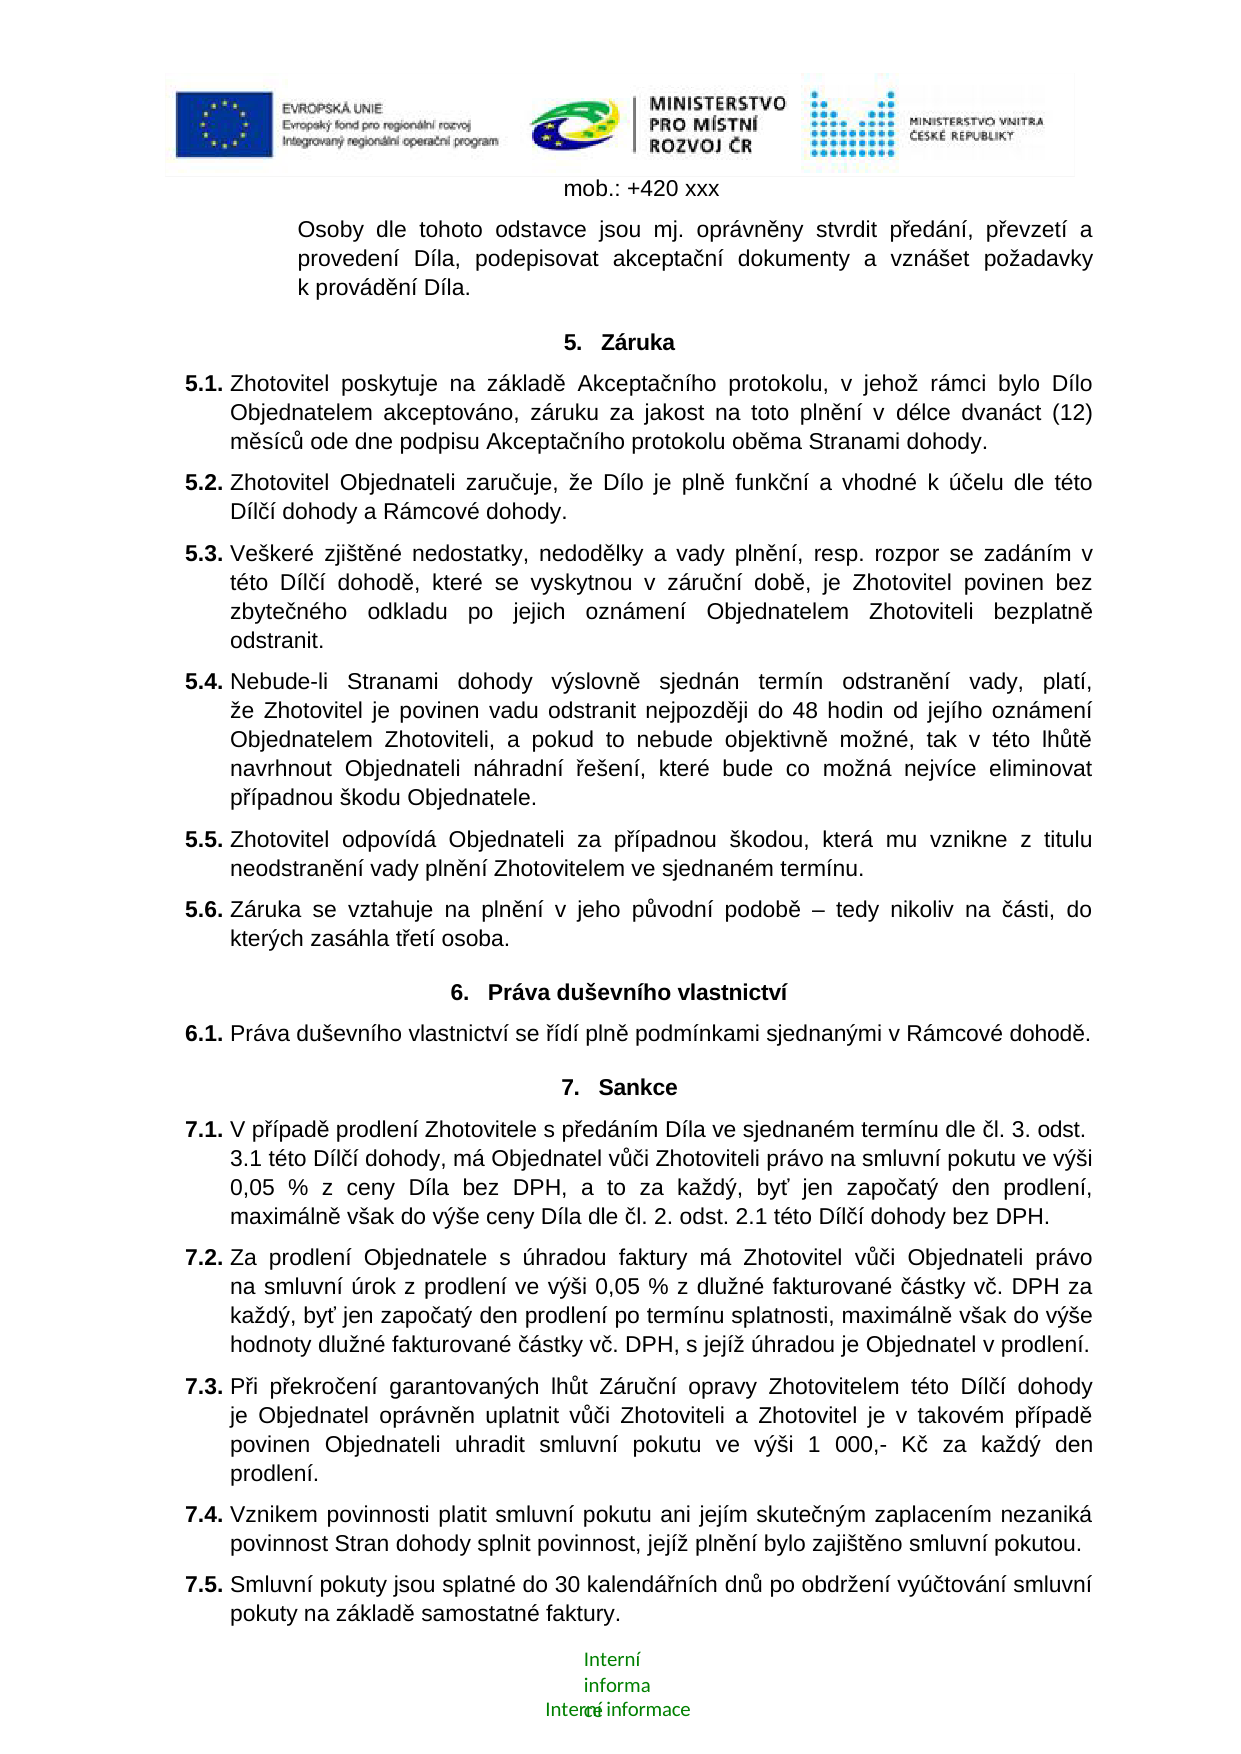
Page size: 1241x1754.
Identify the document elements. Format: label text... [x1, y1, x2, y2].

list V případě prodlení Zhotovitele s předáním Díla ve sjednaném termínu dle čl. 3. odst. [185, 1116, 1178, 1142]
list Při překročení garantovaných lhůt Záruční opravy Zhotovitelem této Dílčí dohody je Objednatel oprávněn uplatnit vůči Zhotoviteli a Zhotovitel je v takovém případě povinen Objednateli uhradit smluvní pokutu ve výši 1 000,- Kč za každý den prodlení. [185, 1373, 1093, 1486]
list Veškeré zjištěné nedostatky, nedodělky a vady plnění, resp. rozpor se zadáním v této Dílčí dohodě, které se vyskytnou v záruční době, je Zhotovitel povinen bez zbytečného odkladu po jejich oznámení Objednatelem Zhotoviteli bezplatně odstranit. [185, 540, 1093, 653]
list Záruka se vztahuje na plnění v jeho původní podobě – tedy nikoliv na části, do kterých zasáhla třetí osoba. [185, 896, 1093, 951]
text 3.1 této Dílčí dohody, má Objednatel vůči Zhotoviteli právo na smluvní pokutu ve výši 0,05 % z ceny Díla bez DPH, a to za každý, byť jen započatý den prodlení, maximálně však do výše ceny Díla dle čl. 2. odst. 2.1 této Dílčí dohody bez DPH. [230, 1145, 1093, 1229]
list Smluvní pokuty jsou splatné do 30 kalendářních dnů po obdržení vyúčtování smluvní pokuty na základě samostatné faktury. [185, 1571, 1093, 1626]
picture [165, 73, 1075, 177]
list Nebude-li Stranami dohody výslovně sjednán termín odstranění vady, platí, že Zhotovitel je povinen vadu odstranit nejpozději do 48 hodin od jejího oznámení Objednatelem Zhotoviteli, a pokud to nebude objektivně možné, tak v této lhůtě navrhnout Objednateli náhradní řešení, které bude co možná nejvíce eliminovat případnou škodu Objednatele. [185, 668, 1093, 810]
list Zhotovitel poskytuje na základě Akceptačního protokolu, v jehož rámci bylo Dílo Objednatelem akceptováno, záruku za jakost na toto plnění v délce dvanáct (12) měsíců ode dne podpisu Akceptačního protokolu oběma Stranami dohody. [185, 370, 1093, 454]
subtitle Záruka [563, 328, 1178, 355]
text Osoby dle tohoto odstavce jsou mj. oprávněny stvrdit předání, převzetí a provedení Díla, podepisovat akceptační dokumenty a vznášet požadavky k provádění Díla. [297, 216, 1093, 301]
list Za prodlení Objednatele s úhradou faktury má Zhotovitel vůči Objednateli právo na smluvní úrok z prodlení ve výši 0,05 % z dlužné fakturované částky vč. DPH za každý, byť jen započatý den prodlení po termínu splatnosti, maximálně však do výše hodnoty dlužné fakturované částky vč. DPH, s jejíž úhradou je Objednatel v prodlení. [185, 1244, 1093, 1357]
list Vznikem povinnosti platit smluvní pokutu ani jejím skutečným zaplacením nezaniká povinnost Stran dohody splnit povinnost, jejíž plnění bylo zajištěno smluvní pokutou. [185, 1501, 1092, 1556]
list Práva duševního vlastnictví se řídí plně podmínkami sjednanými v Rámcové dohodě. [185, 1020, 1178, 1047]
subtitle Práva duševního vlastnictví [450, 979, 1178, 1005]
subtitle Sankce [561, 1074, 1178, 1101]
text mob.: +420 xxx [516, 175, 766, 201]
list Zhotovitel odpovídá Objednateli za případnou škodou, která mu vznikne z titulu neodstranění vady plnění Zhotovitelem ve sjednaném termínu. [185, 826, 1093, 881]
list Zhotovitel Objednateli zaručuje, že Dílo je plně funkční a vhodné k účelu dle této Dílčí dohody a Rámcové dohody. [185, 469, 1093, 524]
